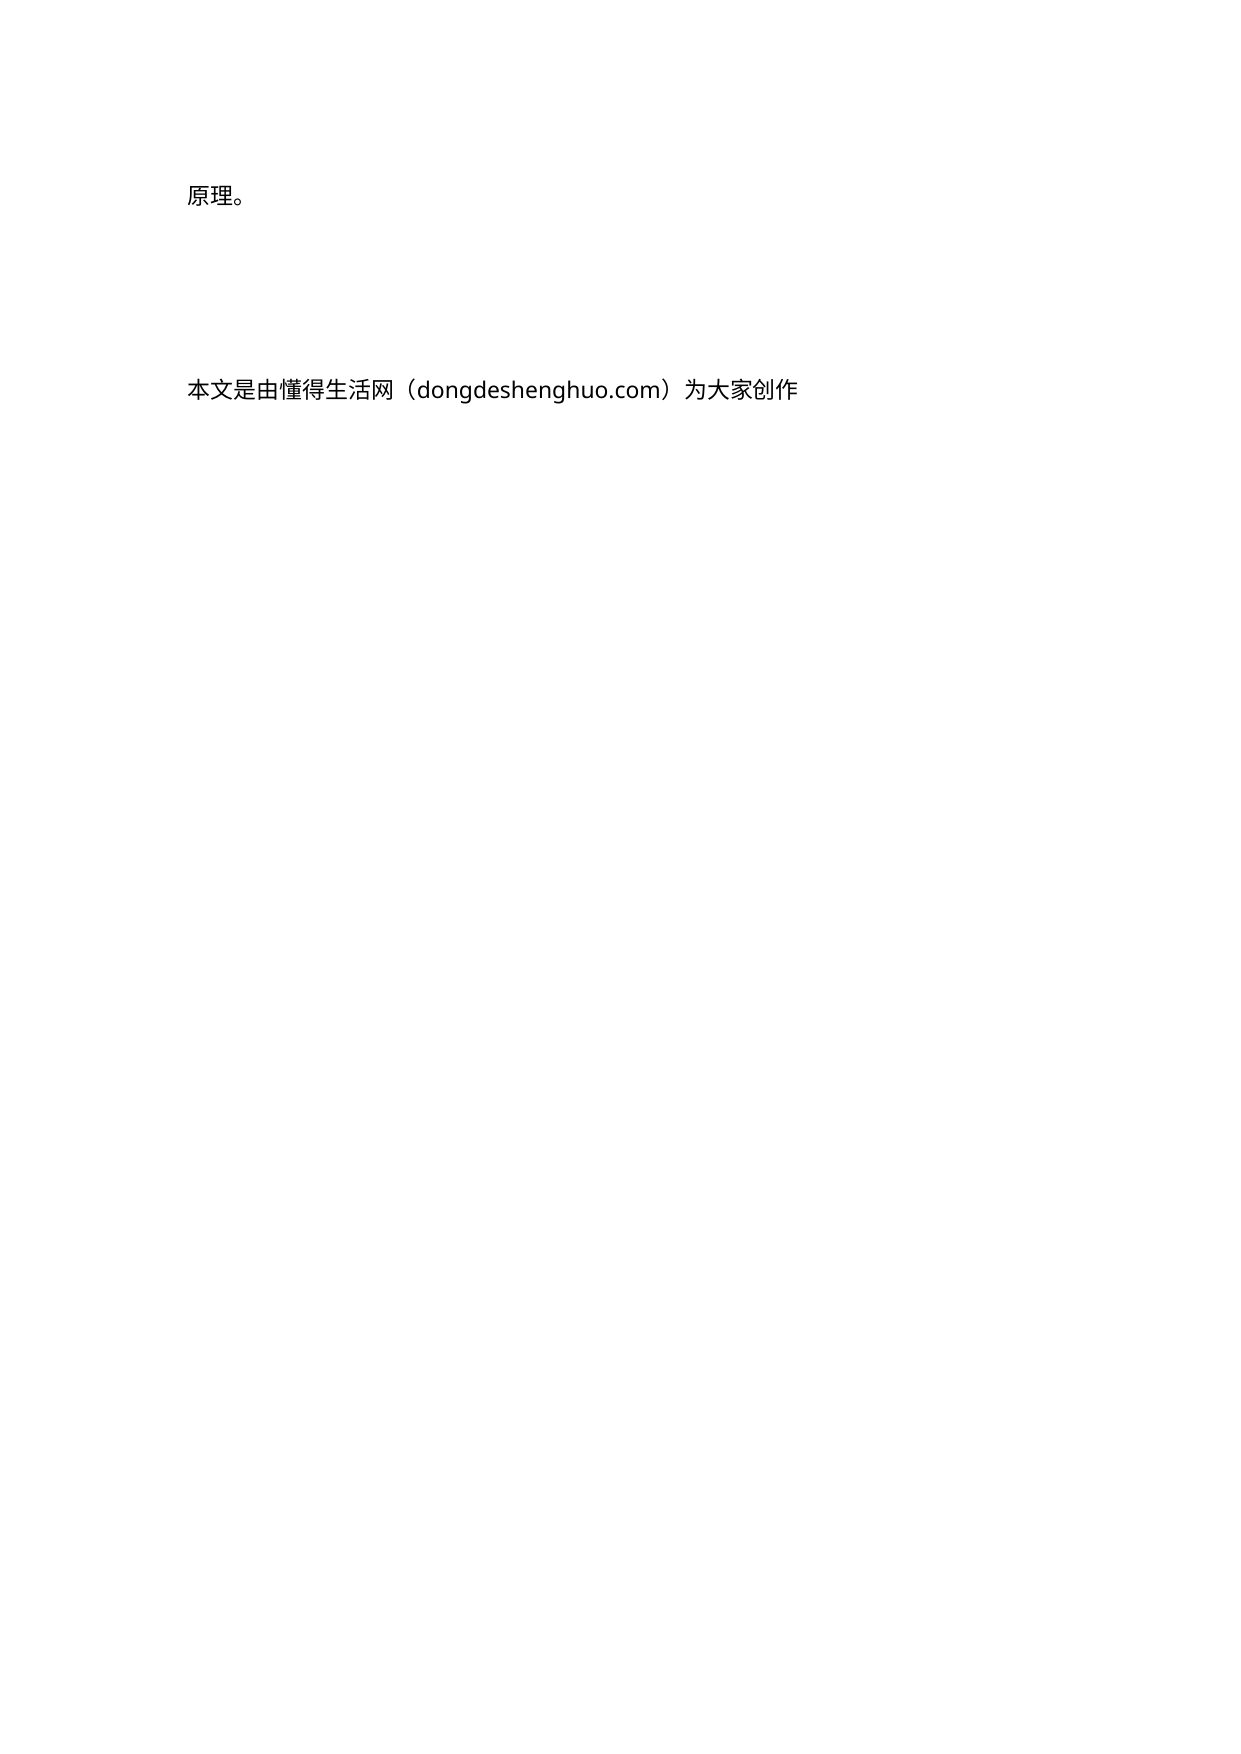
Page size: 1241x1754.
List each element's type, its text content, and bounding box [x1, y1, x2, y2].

text 本文是由懂得生活网（dongdeshenghuo.com）为大家创作 [187, 356, 1053, 421]
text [187, 162, 1053, 227]
